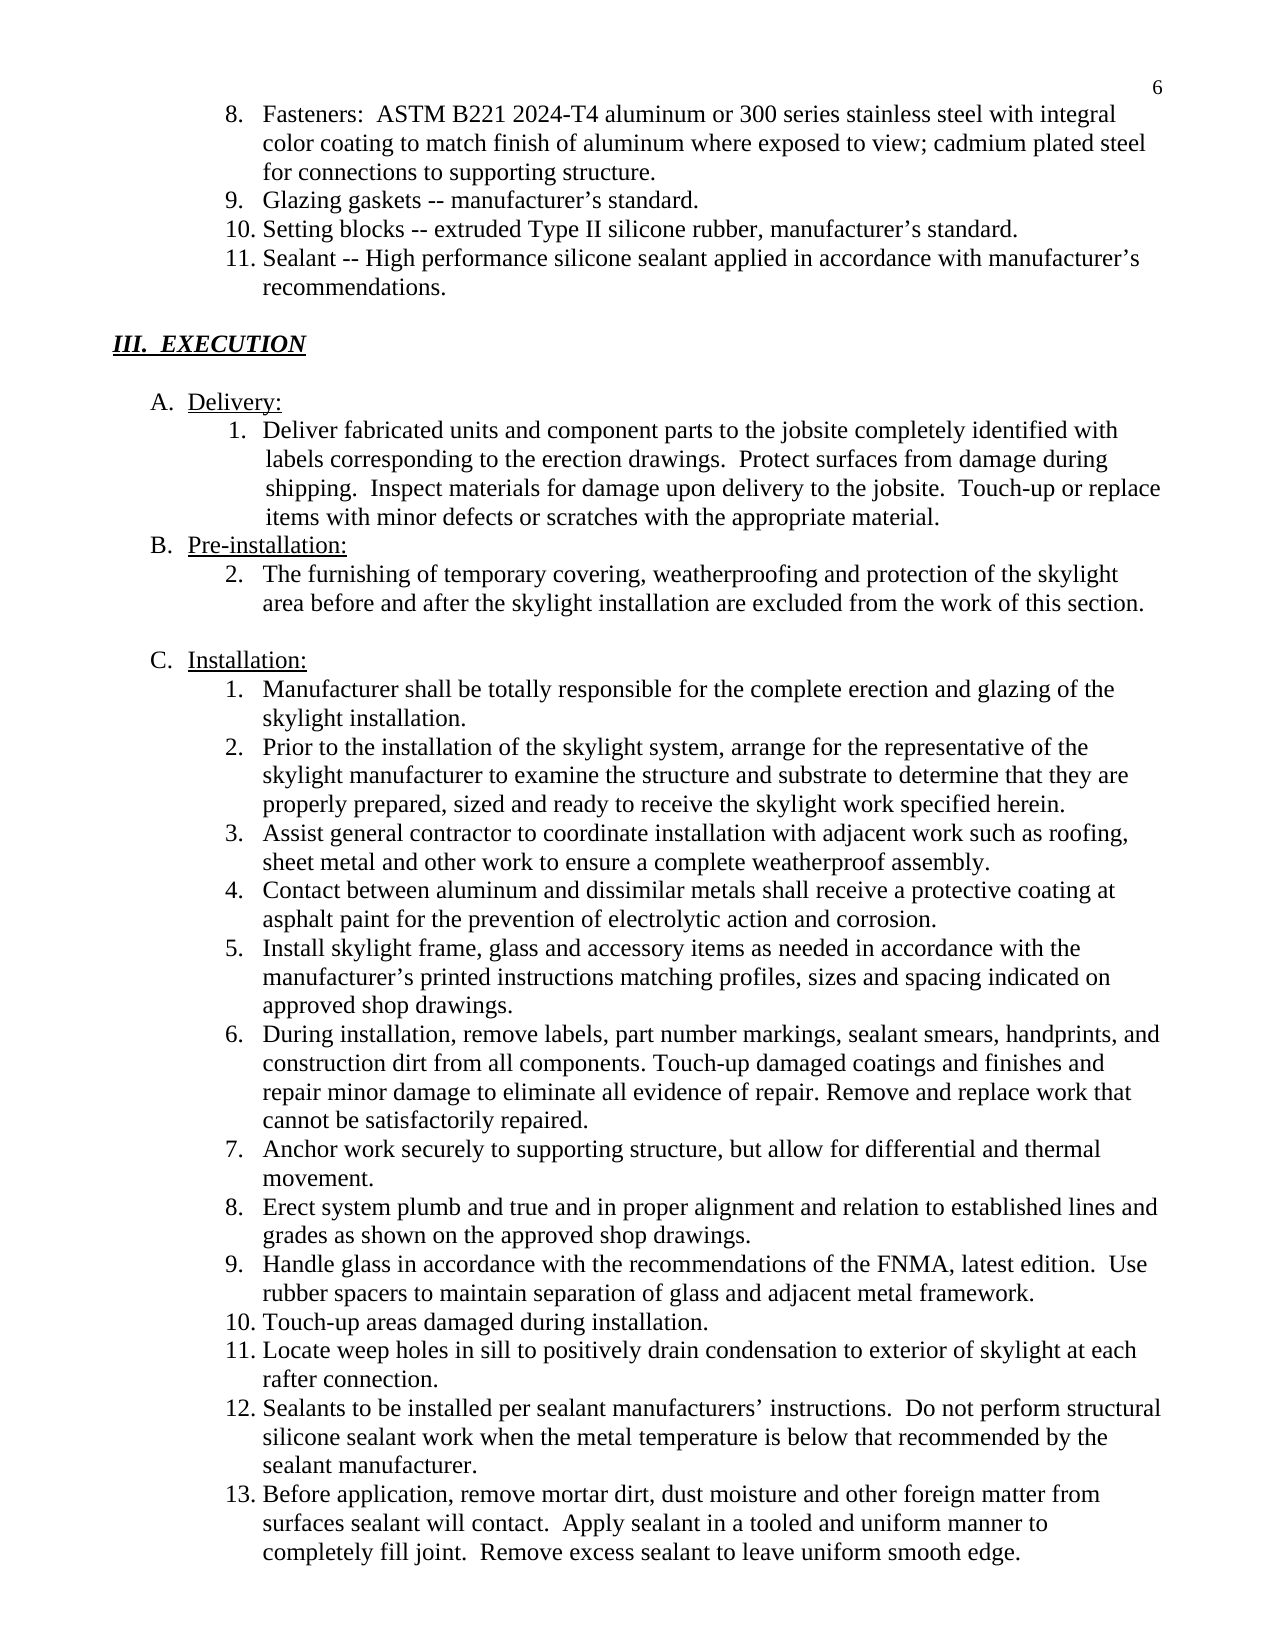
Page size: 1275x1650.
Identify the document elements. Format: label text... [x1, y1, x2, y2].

list Sealants to be installed per sealant manufacturers’ instructions. Do not perform structural silicone sealant work when the metal temperature is below that recommended by the sealant manufacturer. [225, 1393, 1162, 1479]
list Prior to the installation of the skylight system, arrange for the representative of the skylight manufacturer to examine the structure and substrate to determine that they are properly prepared, sized and ready to receive the skylight work specified herein. [225, 732, 1162, 818]
list During installation, remove labels, part number markings, sealant smears, handprints, and construction dirt from all components. Touch-up damaged coatings and finishes and repair minor damage to eliminate all evidence of repair. Remove and replace work that cannot be satisfactorily repaired. [225, 1019, 1162, 1134]
list Anchor work securely to supporting structure, but allow for differential and thermal movement. [225, 1134, 1162, 1192]
list Sealant -- High performance silicone sealant applied in accordance with manufacturer’s recommendations. [225, 243, 1162, 300]
list Erect system plumb and true and in proper alignment and relation to established lines and grades as shown on the approved shop drawings. [225, 1192, 1162, 1249]
list Manufacturer shall be totally responsible for the complete erection and glazing of the skylight installation. [225, 674, 1162, 732]
list Setting blocks -- extruded Type II silicone rubber, manufacturer’s standard. [225, 214, 1162, 243]
list Install skylight frame, glass and accessory items as needed in accordance with the manufacturer’s printed instructions matching profiles, sizes and spacing indicated on approved shop drawings. [225, 933, 1162, 1019]
list Handle glass in accordance with the recommendations of the FNMA, latest edition. Use rubber spacers to maintain separation of glass and adjacent metal framework. [225, 1249, 1162, 1307]
list The furnishing of temporary covering, weatherproofing and protection of the skylight area before and after the skylight installation are excluded from the work of this section. [225, 559, 1162, 617]
list Pre-installation: [150, 530, 1162, 559]
list Before application, remove mortar dirt, dust moisture and other foreign matter from surfaces sealant will contact. Apply sealant in a tooled and uniform manner to completely fill joint. Remove excess sealant to leave uniform smooth edge. [225, 1479, 1162, 1565]
list Assist general contractor to coordinate installation with adjacent work such as roofing, sheet metal and other work to ensure a complete weatherproof assembly. [225, 818, 1162, 875]
text III. EXECUTION [112, 329, 1162, 358]
list Fasteners: ASTM B221 2024-T4 aluminum or 300 series stainless steel with integral color coating to match finish of aluminum where exposed to view; cadmium plated steel for connections to supporting structure. [225, 99, 1162, 185]
list Contact between aluminum and dissimilar metals shall receive a protective coating at asphalt paint for the prevention of electrolytic action and corrosion. [225, 875, 1162, 933]
list Installation: [150, 645, 1162, 674]
list Glazing gaskets -- manufacturer’s standard. [225, 185, 1162, 214]
list Deliver fabricated units and component parts to the jobsite completely identified with labels corresponding to the erection drawings. Protect surfaces from damage during shipping. Inspect materials for damage upon delivery to the jobsite. Touch-up or replace items with minor defects or scratches with the appropriate material. [228, 415, 1162, 530]
list Touch-up areas damaged during installation. [225, 1307, 1162, 1335]
list Locate weep holes in sill to positively drain condensation to exterior of skylight at each rafter connection. [225, 1335, 1162, 1393]
list Delivery: [150, 387, 1162, 415]
